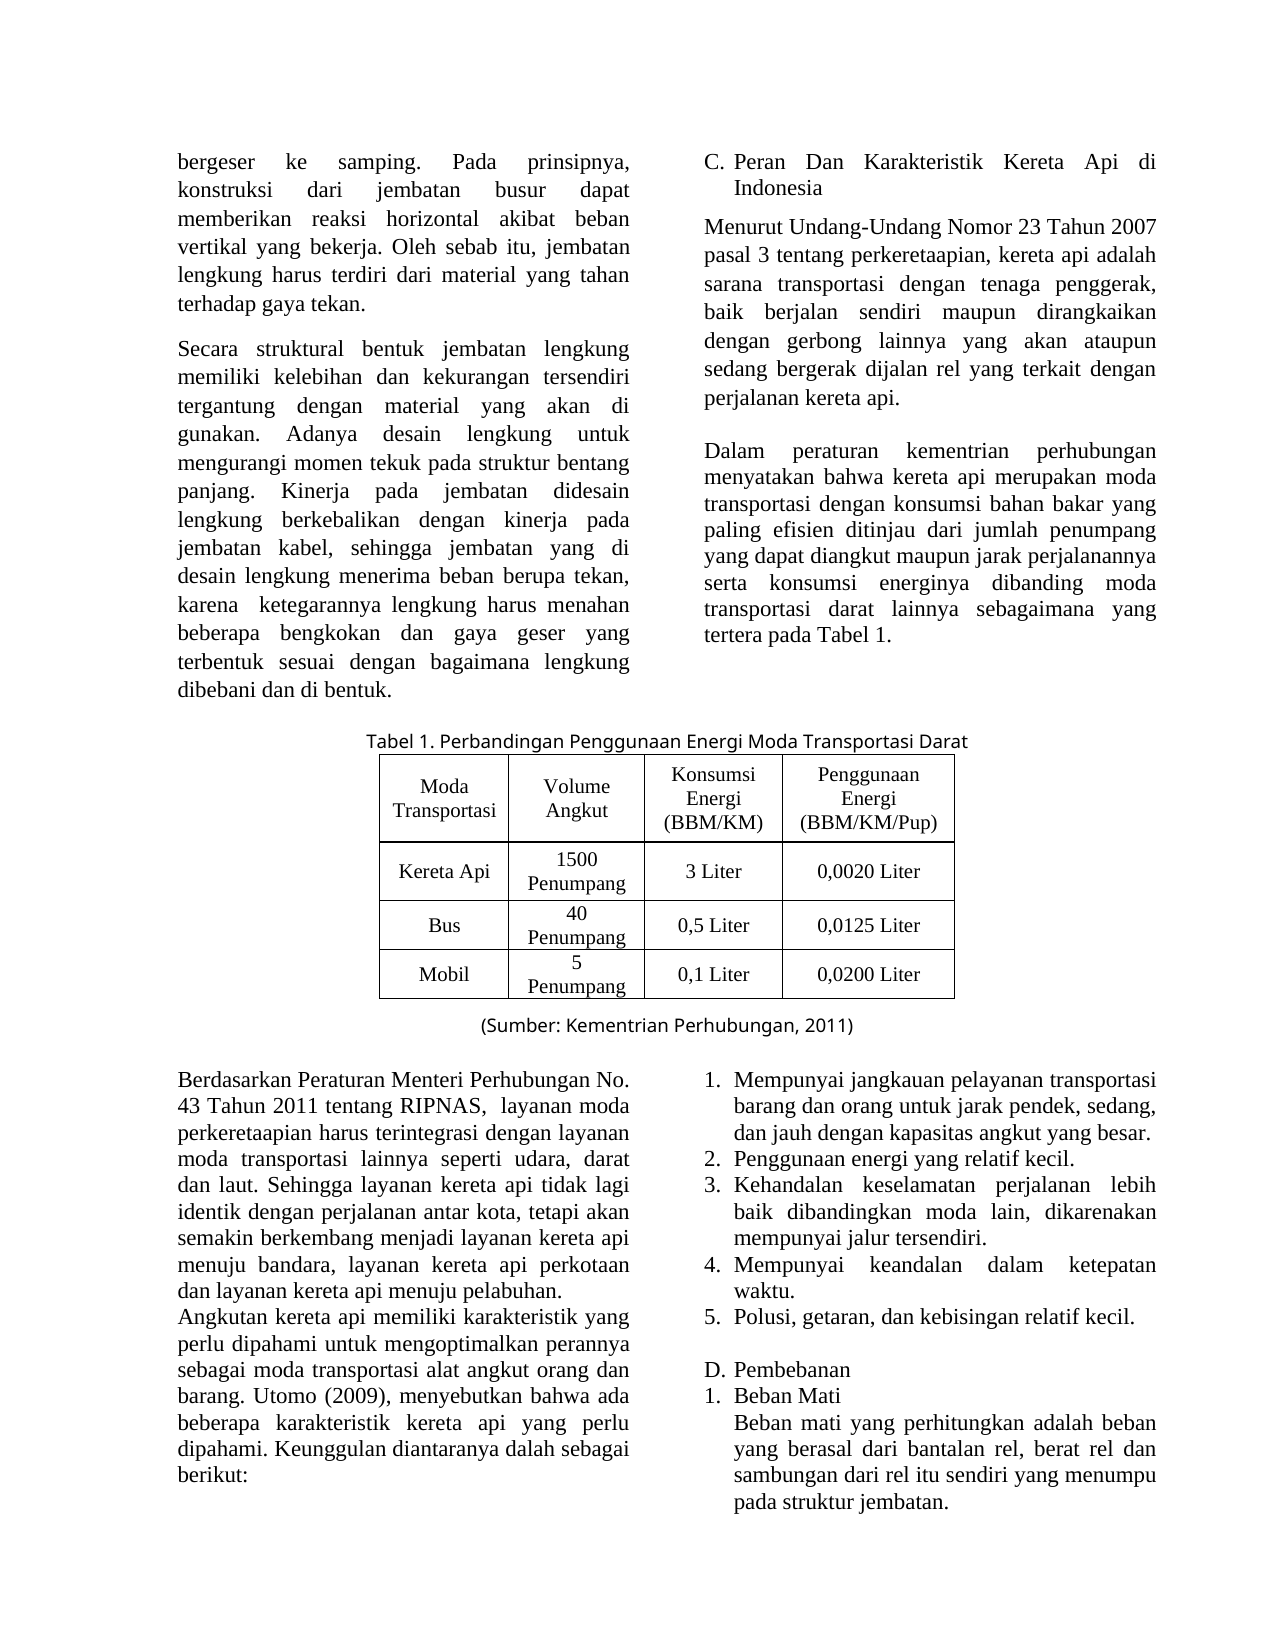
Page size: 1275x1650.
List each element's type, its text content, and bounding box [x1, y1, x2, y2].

list Peran Dan Karakteristik Kereta Api di Indonesia [704, 148, 1157, 200]
table_cell 0,0125 Liter [783, 901, 954, 949]
table_cell 0,0020 Liter [783, 843, 954, 900]
list Mempunyai keandalan dalam ketepatan waktu. [704, 1251, 1157, 1303]
table_header Moda Transportasi [380, 755, 508, 841]
list Kehandalan keselamatan perjalanan lebih baik dibandingkan moda lain, dikarenakan mempunyai jalur tersendiri. [704, 1172, 1157, 1251]
list Polusi, getaran, dan kebisingan relatif kecil. [704, 1303, 1157, 1330]
table_cell 0,1 Liter [645, 950, 782, 998]
list Angkutan kereta api memiliki karakteristik yang perlu dipahami untuk mengoptimalkan perannya sebagai moda transportasi alat angkut orang dan barang. Utomo (2009), menyebutkan bahwa ada beberapa karakteristik kereta api yang perlu dipahami. Keunggulan diantaranya dalah sebagai berikut: [177, 1303, 630, 1488]
text Secara struktural bentuk jembatan lengkung memiliki kelebihan dan kekurangan tersendiri tergantung dengan material yang akan di gunakan. Adanya desain lengkung untuk mengurangi momen tekuk pada struktur bentang panjang. Kinerja pada jembatan didesain lengkung berkebalikan dengan kinerja pada jembatan kabel, sehingga jembatan yang di desain lengkung menerima beban berupa tekan, karena ketegarannya lengkung harus menahan beberapa bengkokan dan gaya geser yang terbentuk sesuai dengan bagaimana lengkung dibebani dan di bentuk. [177, 335, 630, 703]
list Mempunyai jangkauan pelayanan transportasi barang dan orang untuk jarak pendek, sedang, dan jauh dengan kapasitas angkut yang besar. [704, 1066, 1157, 1145]
table_cell Bus [380, 901, 508, 949]
list Beban Mati [704, 1382, 1157, 1409]
list Tabel 1. Perbandingan Penggunaan Energi Moda Transportasi Darat [177, 728, 1157, 754]
list Berdasarkan Peraturan Menteri Perhubungan No. 43 Tahun 2011 tentang RIPNAS, layanan moda perkeretaapian harus terintegrasi dengan layanan moda transportasi lainnya seperti udara, darat dan laut. Sehingga layanan kereta api tidak lagi identik dengan perjalanan antar kota, tetapi akan semakin berkembang menjadi layanan kereta api menuju bandara, layanan kereta api perkotaan dan layanan kereta api menuju pelabuhan. [177, 1066, 630, 1303]
list Beban mati yang perhitungkan adalah beban yang berasal dari bantalan rel, berat rel dan sambungan dari rel itu sendiri yang menumpu pada struktur jembatan. [733, 1409, 1157, 1514]
text Menurut Undang-Undang Nomor 23 Tahun 2007 pasal 3 tentang perkeretaapian, kereta api adalah sarana transportasi dengan tenaga penggerak, baik berjalan sendiri maupun dirangkaikan dengan gerbong lainnya yang akan ataupun sedang bergerak dijalan rel yang terkait dengan perjalanan kereta api. [704, 213, 1157, 410]
table_cell Mobil [380, 950, 508, 998]
list Pembebanan [704, 1356, 1157, 1382]
table_header Volume Angkut [509, 755, 644, 841]
table_cell 0,0200 Liter [783, 950, 954, 998]
table_cell 3 Liter [645, 843, 782, 900]
table_header Penggunaan Energi (BBM/KM/Pup) [783, 755, 954, 841]
table_header Konsumsi Energi (BBM/KM) [645, 755, 782, 841]
list (Sumber: Kementrian Perhubungan, 2011) [177, 1012, 1157, 1037]
list Dalam peraturan kementrian perhubungan menyatakan bahwa kereta api merupakan moda transportasi dengan konsumsi bahan bakar yang paling efisien ditinjau dari jumlah penumpang yang dapat diangkut maupun jarak perjalanannya serta konsumsi energinya dibanding moda transportasi darat lainnya sebagaimana yang tertera pada Tabel 1. [704, 437, 1157, 648]
table_cell 1500 Penumpang [509, 843, 644, 900]
table_cell 40 Penumpang [509, 901, 644, 949]
table_cell 5 Penumpang [509, 950, 644, 998]
list Penggunaan energi yang relatif kecil. [704, 1145, 1157, 1172]
table_cell 0,5 Liter [645, 901, 782, 949]
table_cell Kereta Api [380, 843, 508, 900]
